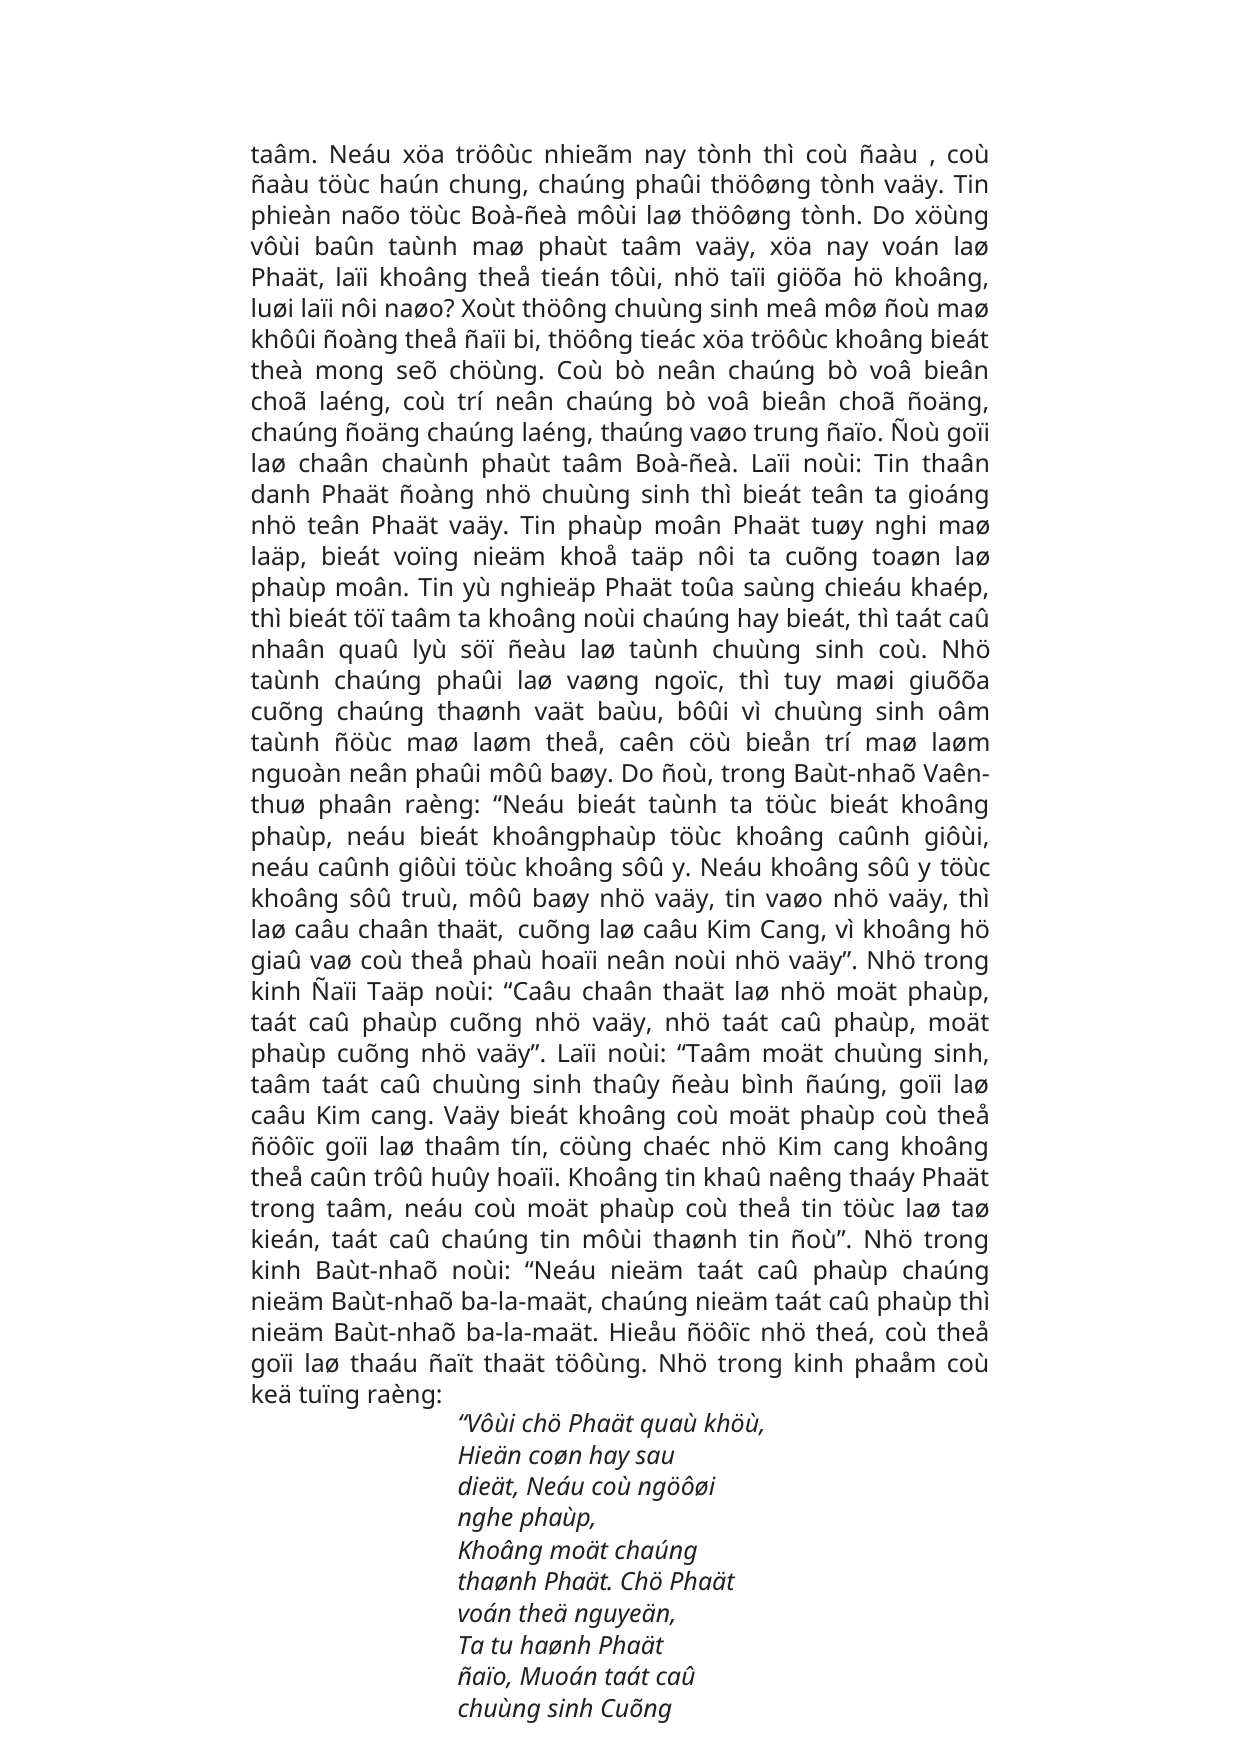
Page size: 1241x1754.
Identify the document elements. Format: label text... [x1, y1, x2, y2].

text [457, 1629, 704, 1724]
text Khoâng moät chaúng thaønh Phaät. Chö Phaät voán theä nguyeän, [457, 1534, 769, 1629]
text “Vôùi chö Phaät quaù khöù, [457, 1411, 1092, 1438]
text Hieän coøn hay sau dieät, Neáu coù ngöôøi nghe phaùp, [457, 1439, 721, 1534]
text taâm. Neáu xöa tröôùc nhieãm nay tònh thì coù ñaàu , coù ñaàu töùc haún chung, chaúng phaûi thöôøng tònh vaäy. Tin phieàn naõo töùc Boà-ñeà môùi laø thöôøng tònh. Do xöùng vôùi baûn taùnh maø phaùt taâm vaäy, xöa nay voán laø Phaät, laïi khoâng theå tieán tôùi, nhö taïi giöõa hö khoâng, luøi laïi nôi naøo? Xoùt thöông chuùng sinh meâ môø ñoù maø khôûi ñoàng theå ñaïi bi, thöông tieác xöa tröôùc khoâng bieát theà mong seõ chöùng. Coù bò neân chaúng bò voâ bieân choã laéng, coù trí neân chaúng bò voâ bieân choã ñoäng, chaúng ñoäng chaúng laéng, thaúng vaøo trung ñaïo. Ñoù goïi laø chaân chaùnh phaùt taâm Boà-ñeà. Laïi noùi: Tin thaân danh Phaät ñoàng nhö chuùng sinh thì bieát teân ta gioáng nhö teân Phaät vaäy. Tin phaùp moân Phaät tuøy nghi maø laäp, bieát voïng nieäm khoå taäp nôi ta cuõng toaøn laø phaùp moân. Tin yù nghieäp Phaät toûa saùng chieáu khaép, thì bieát töï taâm ta khoâng noùi chaúng hay bieát, thì taát caû nhaân quaû lyù söï ñeàu laø taùnh chuùng sinh coù. Nhö taùnh chaúng phaûi laø vaøng ngoïc, thì tuy maøi giuõõa cuõng chaúng thaønh vaät baùu, bôûi vì chuùng sinh oâm taùnh ñöùc maø laøm theå, caên cöù bieån trí maø laøm nguoàn neân phaûi môû baøy. Do ñoù, trong Baùt-nhaõ Vaên- thuø phaân raèng: “Neáu bieát taùnh ta töùc bieát khoâng phaùp, neáu bieát khoângphaùp töùc khoâng caûnh giôùi, neáu caûnh giôùi töùc khoâng sôû y. Neáu khoâng sôû y töùc khoâng sôû truù, môû baøy nhö vaäy, tin vaøo nhö vaäy, thì laø caâu chaân thaät, cuõng laø caâu Kim Cang, vì khoâng hö giaû vaø coù theå phaù hoaïi neân noùi nhö vaäy”. Nhö trong kinh Ñaïi Taäp noùi: “Caâu chaân thaät laø nhö moät phaùp, taát caû phaùp cuõng nhö vaäy, nhö taát caû phaùp, moät phaùp cuõng nhö vaäy”. Laïi noùi: “Taâm moät chuùng sinh, taâm taát caû chuùng sinh thaûy ñeàu bình ñaúng, goïi laø caâu Kim cang. Vaäy bieát khoâng coù moät phaùp coù theå ñöôïc goïi laø thaâm tín, cöùng chaéc nhö Kim cang khoâng theå caûn trôû huûy hoaïi. Khoâng tin khaû naêng thaáy Phaät trong taâm, neáu coù moät phaùp coù theå tin töùc laø taø kieán, taát caû chaúng tin môùi thaønh tin ñoù”. Nhö trong kinh Baùt-nhaõ noùi: “Neáu nieäm taát caû phaùp chaúng nieäm Baùt-nhaõ ba-la-maät, chaúng nieäm taát caû phaùp thì nieäm Baùt-nhaõ ba-la-maät. Hieåu ñöôïc nhö theá, coù theå goïi laø thaáu ñaït thaät töôùng. Nhö trong kinh phaåm coù keä tuïng raèng: [250, 138, 990, 1411]
